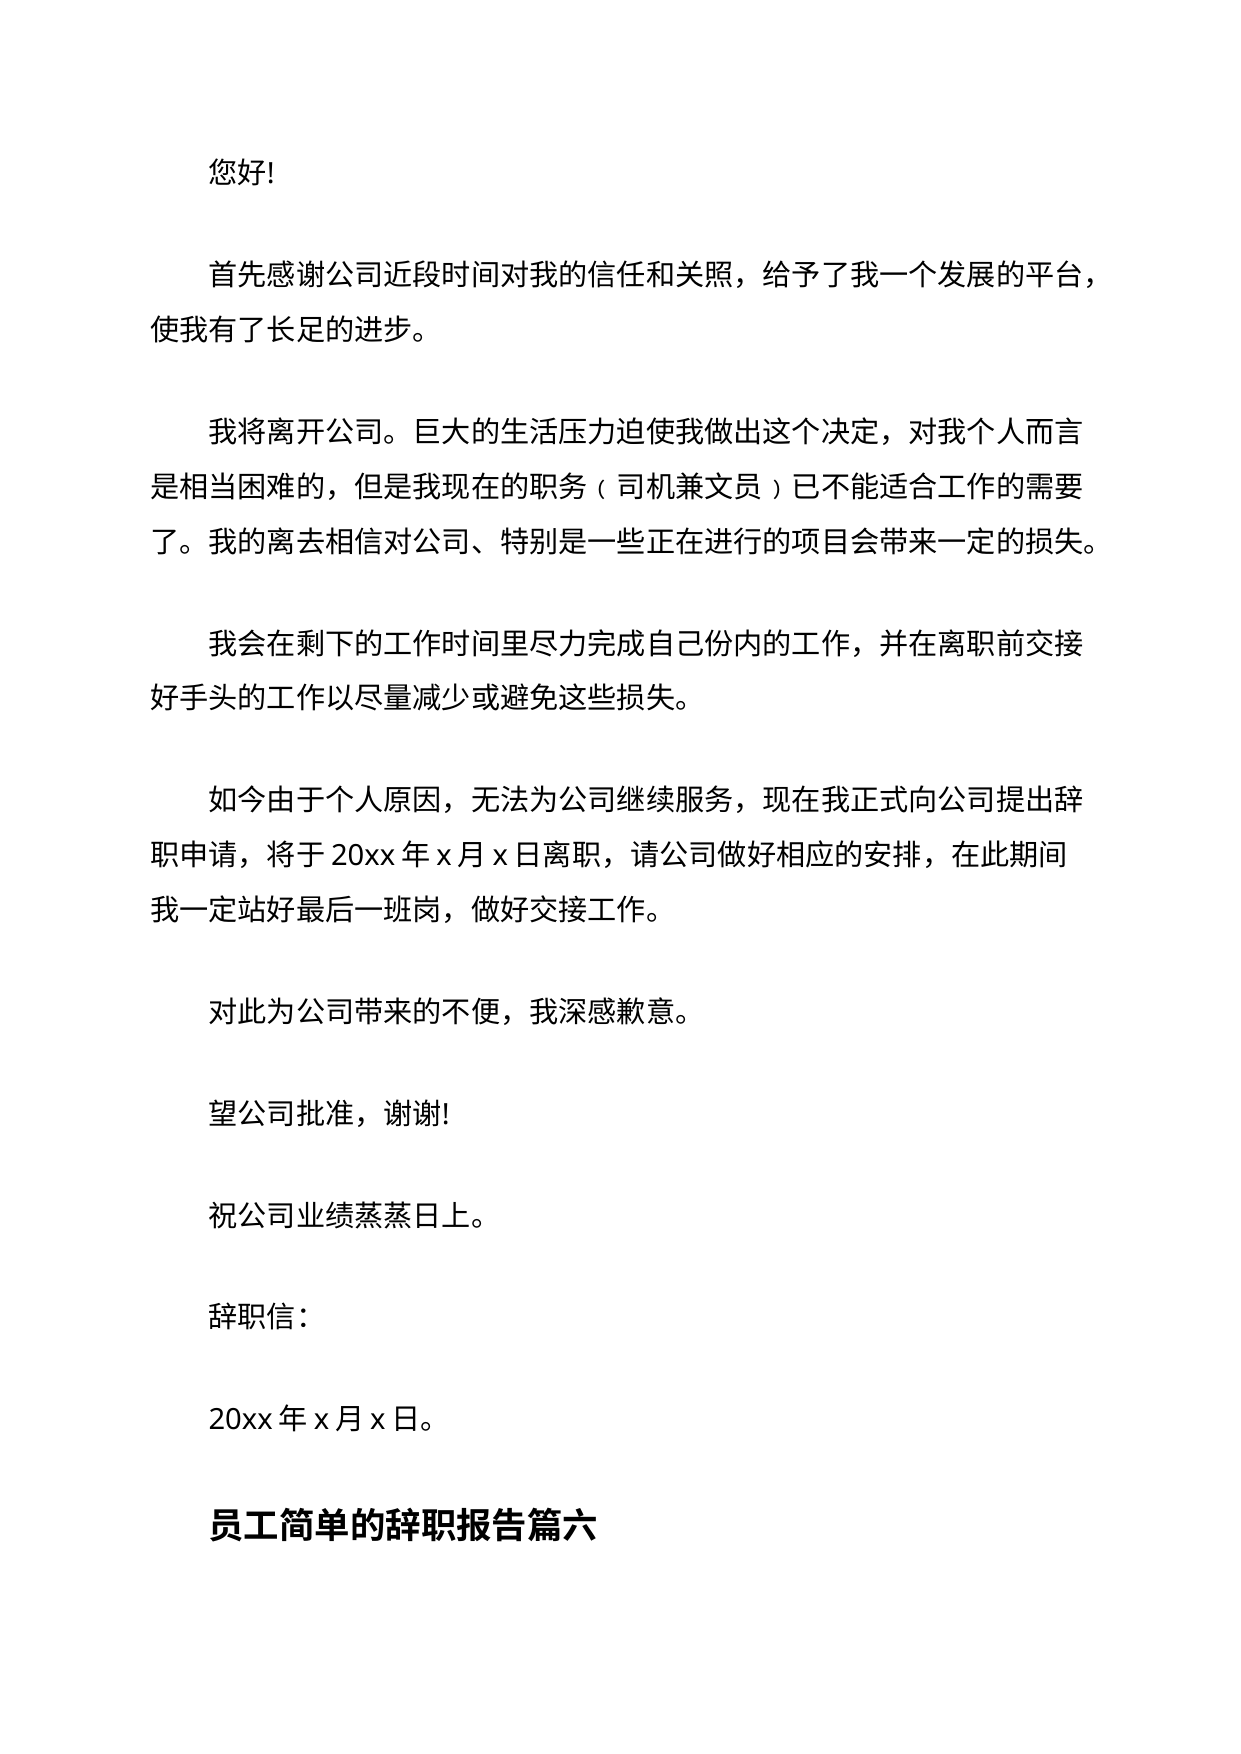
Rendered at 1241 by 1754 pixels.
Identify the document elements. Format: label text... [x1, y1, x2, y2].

text 首先感谢公司近段时间对我的信任和关照，给予了我一个发展的平台，使我有了长足的进步。 [150, 252, 1090, 349]
text 祝公司业绩蒸蒸日上。 [150, 1192, 1090, 1234]
text 您好! [150, 150, 1090, 192]
text 对此为公司带来的不便，我深感歉意。 [150, 988, 1090, 1031]
text 望公司批准，谢谢! [150, 1090, 1090, 1133]
text 员工简单的辞职报告篇六 [150, 1498, 1090, 1549]
text 我会在剩下的工作时间里尽力完成自己份内的工作，并在离职前交接好手头的工作以尽量减少或避免这些损失。 [150, 620, 1090, 717]
text 20xx年x月x日。 [150, 1396, 1090, 1438]
text 我将离开公司。巨大的生活压力迫使我做出这个决定，对我个人而言是相当困难的，但是我现在的职务﹙司机兼文员﹚已不能适合工作的需要了。我的离去相信对公司、特别是一些正在进行的项目会带来一定的损失。 [150, 409, 1090, 561]
text 如今由于个人原因，无法为公司继续服务，现在我正式向公司提出辞职申请，将于20xx年x月x日离职，请公司做好相应的安排，在此期间我一定站好最后一班岗，做好交接工作。 [150, 777, 1090, 929]
text 辞职信： [150, 1294, 1090, 1336]
